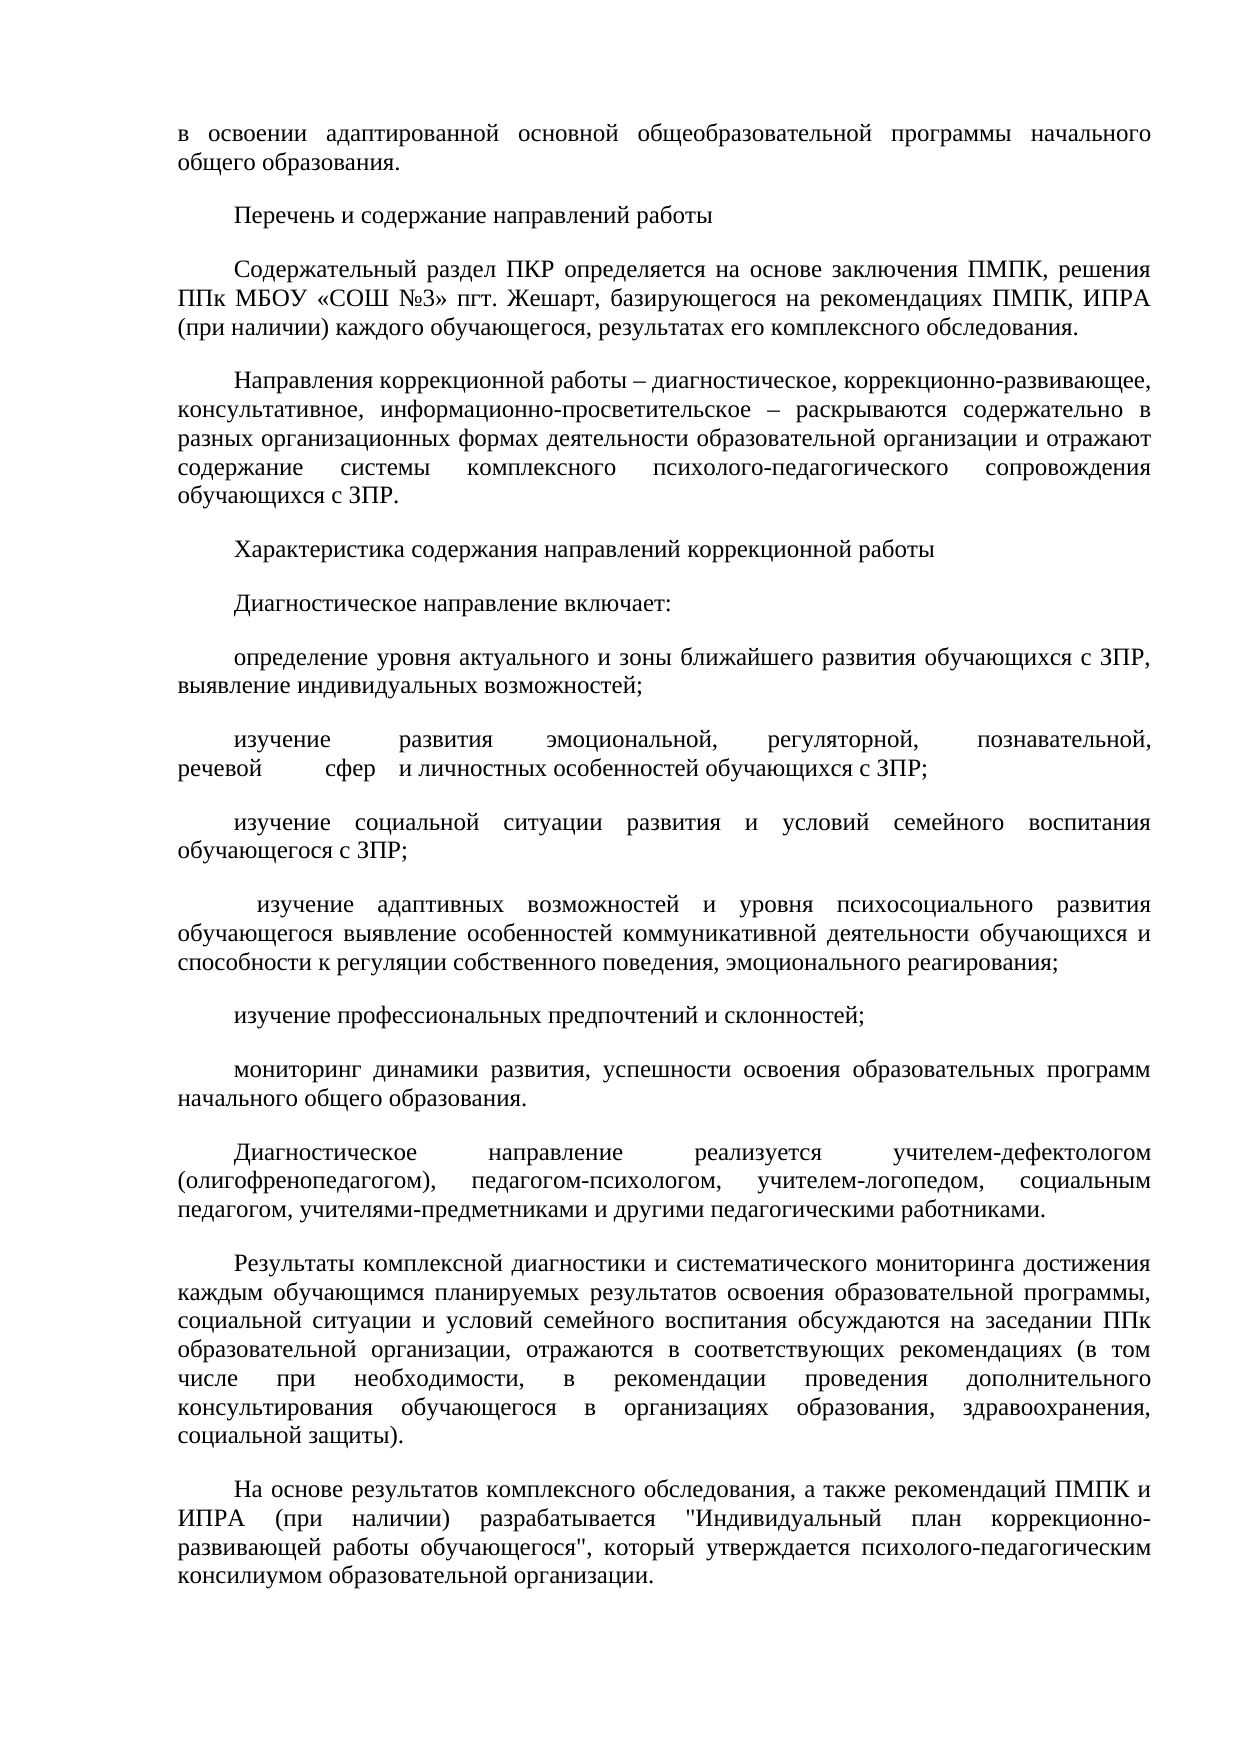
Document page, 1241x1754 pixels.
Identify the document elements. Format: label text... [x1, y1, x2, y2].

text изучение развития эмоциональной, регуляторной, познавательной, речевой сфер и личностных особенностей обучающихся с ЗПР; [177, 724, 1152, 782]
text определение уровня актуального и зоны ближайшего развития обучающихся с ЗПР, выявление индивидуальных возможностей; [177, 642, 1152, 699]
text Диагностическое направление реализуется учителем-дефектологом (олигофренопедагогом), педагогом-психологом, учителем-логопедом, социальным педагогом, учителями-предметниками и другими педагогическими работниками. [177, 1137, 1152, 1223]
text изучение профессиональных предпочтений и склонностей; [177, 1001, 1152, 1029]
text На основе результатов комплексного обследования, а также рекомендаций ПМПК и ИПРА (при наличии) разрабатывается "Индивидуальный план коррекционно-развивающей работы обучающегося", который утверждается психолого-педагогическим консилиумом образовательной организации. [177, 1474, 1152, 1589]
text изучение адаптивных возможностей и уровня психосоциального развития обучающегося выявление особенностей коммуникативной деятельности обучающихся и способности к регуляции собственного поведения, эмоционального реагирования; [177, 889, 1152, 976]
text Характеристика содержания направлений коррекционной работы [177, 534, 1152, 563]
text мониторинг динамики развития, успешности освоения образовательных программ начального общего образования. [177, 1054, 1152, 1112]
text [177, 118, 1152, 176]
text Результаты комплексной диагностики и систематического мониторинга достижения каждым обучающимся планируемых результатов освоения образовательной программы, социальной ситуации и условий семейного воспитания обсуждаются на заседании ППк образовательной организации, отражаются в соответствующих рекомендациях (в том числе при необходимости, в рекомендации проведения дополнительного консультирования обучающегося в организациях образования, здравоохранения, социальной защиты). [177, 1248, 1152, 1449]
text Перечень и содержание направлений работы [177, 201, 1152, 229]
text изучение социальной ситуации развития и условий семейного воспитания обучающегося с ЗПР; [177, 807, 1152, 864]
text Диагностическое направление включает: [177, 588, 1152, 617]
text Направления коррекционной работы – диагностическое, коррекционно-развивающее, консультативное, информационно-просветительское – раскрываются содержательно в разных организационных формах деятельности образовательной организации и отражают содержание системы комплексного психолого-педагогического сопровождения обучающихся с ЗПР. [177, 366, 1152, 509]
text Содержательный раздел ПКР определяется на основе заключения ПМПК, решения ППк МБОУ «СОШ №3» пгт. Жешарт, базирующегося на рекомендациях ПМПК, ИПРА (при наличии) каждого обучающегося, результатах его комплексного обследования. [177, 254, 1152, 341]
